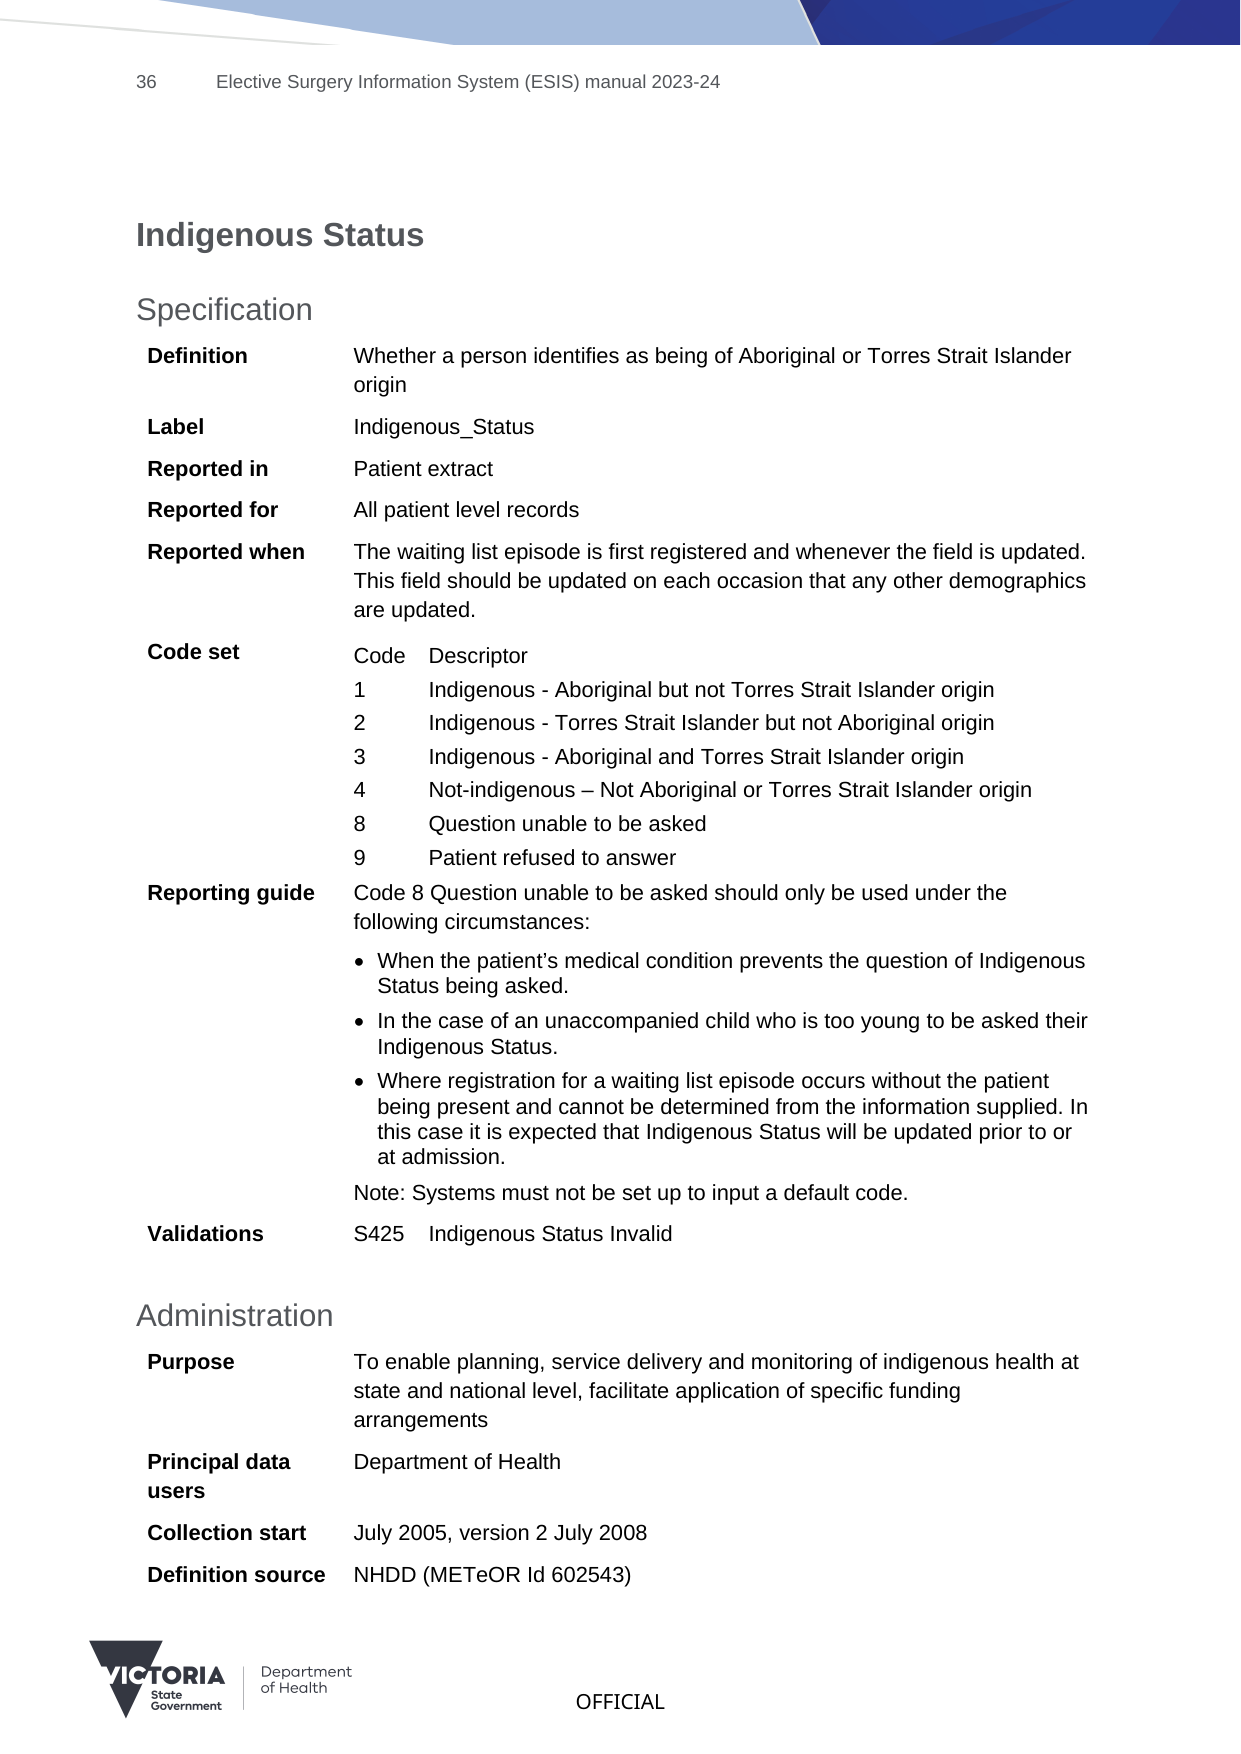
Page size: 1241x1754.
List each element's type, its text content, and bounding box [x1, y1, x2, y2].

table_cell Indigenous_Status [342, 410, 1103, 452]
table_cell Principal data users [136, 1445, 342, 1516]
table_cell Validations [136, 1218, 342, 1259]
table_cell July 2005, version 2 July 2008 [342, 1516, 1103, 1557]
table_cell Code Descriptor 1 Indigenous - Aboriginal but not Torres Strait Islander origin 2 Indigenous - Torres Strait Islander but not Aboriginal origin 3 Indigenous - Aboriginal and Torres Strait Islander origin 4 Not-indigenous – Not Aboriginal or Torres Strait Islander origin 8 Question unable to be asked 9 Patient refused to answer [342, 635, 1103, 876]
table_cell Reporting guide [136, 876, 342, 1217]
table_cell Patient extract [342, 452, 1103, 493]
table_cell The waiting list episode is first registered and whenever the field is updated. This field should be updated on each occasion that any other demographics are updated. [342, 535, 1103, 635]
table_cell Reported for [136, 493, 342, 535]
table_header Definition [136, 339, 342, 410]
table_cell Definition source [136, 1558, 342, 1599]
table_cell Code set [136, 635, 342, 876]
table_cell Collection start [136, 1516, 342, 1557]
table_header Purpose [136, 1345, 342, 1445]
picture [0, 1595, 1241, 1754]
table_header Whether a person identifies as being of Aboriginal or Torres Strait Islander origin [342, 339, 1103, 410]
table_cell Department of Health [342, 1445, 1103, 1516]
subtitle Specification [136, 291, 1104, 327]
subtitle Indigenous Status [136, 215, 1104, 253]
table_header To enable planning, service delivery and monitoring of indigenous health at state and national level, facilitate application of specific funding arrangements [342, 1345, 1103, 1445]
picture [0, 0, 1241, 45]
table_cell Reported when [136, 535, 342, 635]
table_cell Reported in [136, 452, 342, 493]
subtitle Administration [136, 1297, 1104, 1332]
table_cell S425 Indigenous Status Invalid [342, 1218, 1103, 1259]
table_cell All patient level records [342, 493, 1103, 535]
table_cell NHDD (METeOR Id 602543) [342, 1558, 1103, 1599]
table_cell Label [136, 410, 342, 452]
table_cell Code 8 Question unable to be asked should only be used under the following circumstances: When the patient’s medical condition prevents the question of Indigenous Status being asked. In the case of an unaccompanied child who is too young to be asked their Indigenous Status. Where registration for a waiting list episode occurs without the patient being present and cannot be determined from the information supplied. In this case it is expected that Indigenous Status will be updated prior to or at admission. Note: Systems must not be set up to input a default code. [342, 876, 1103, 1217]
